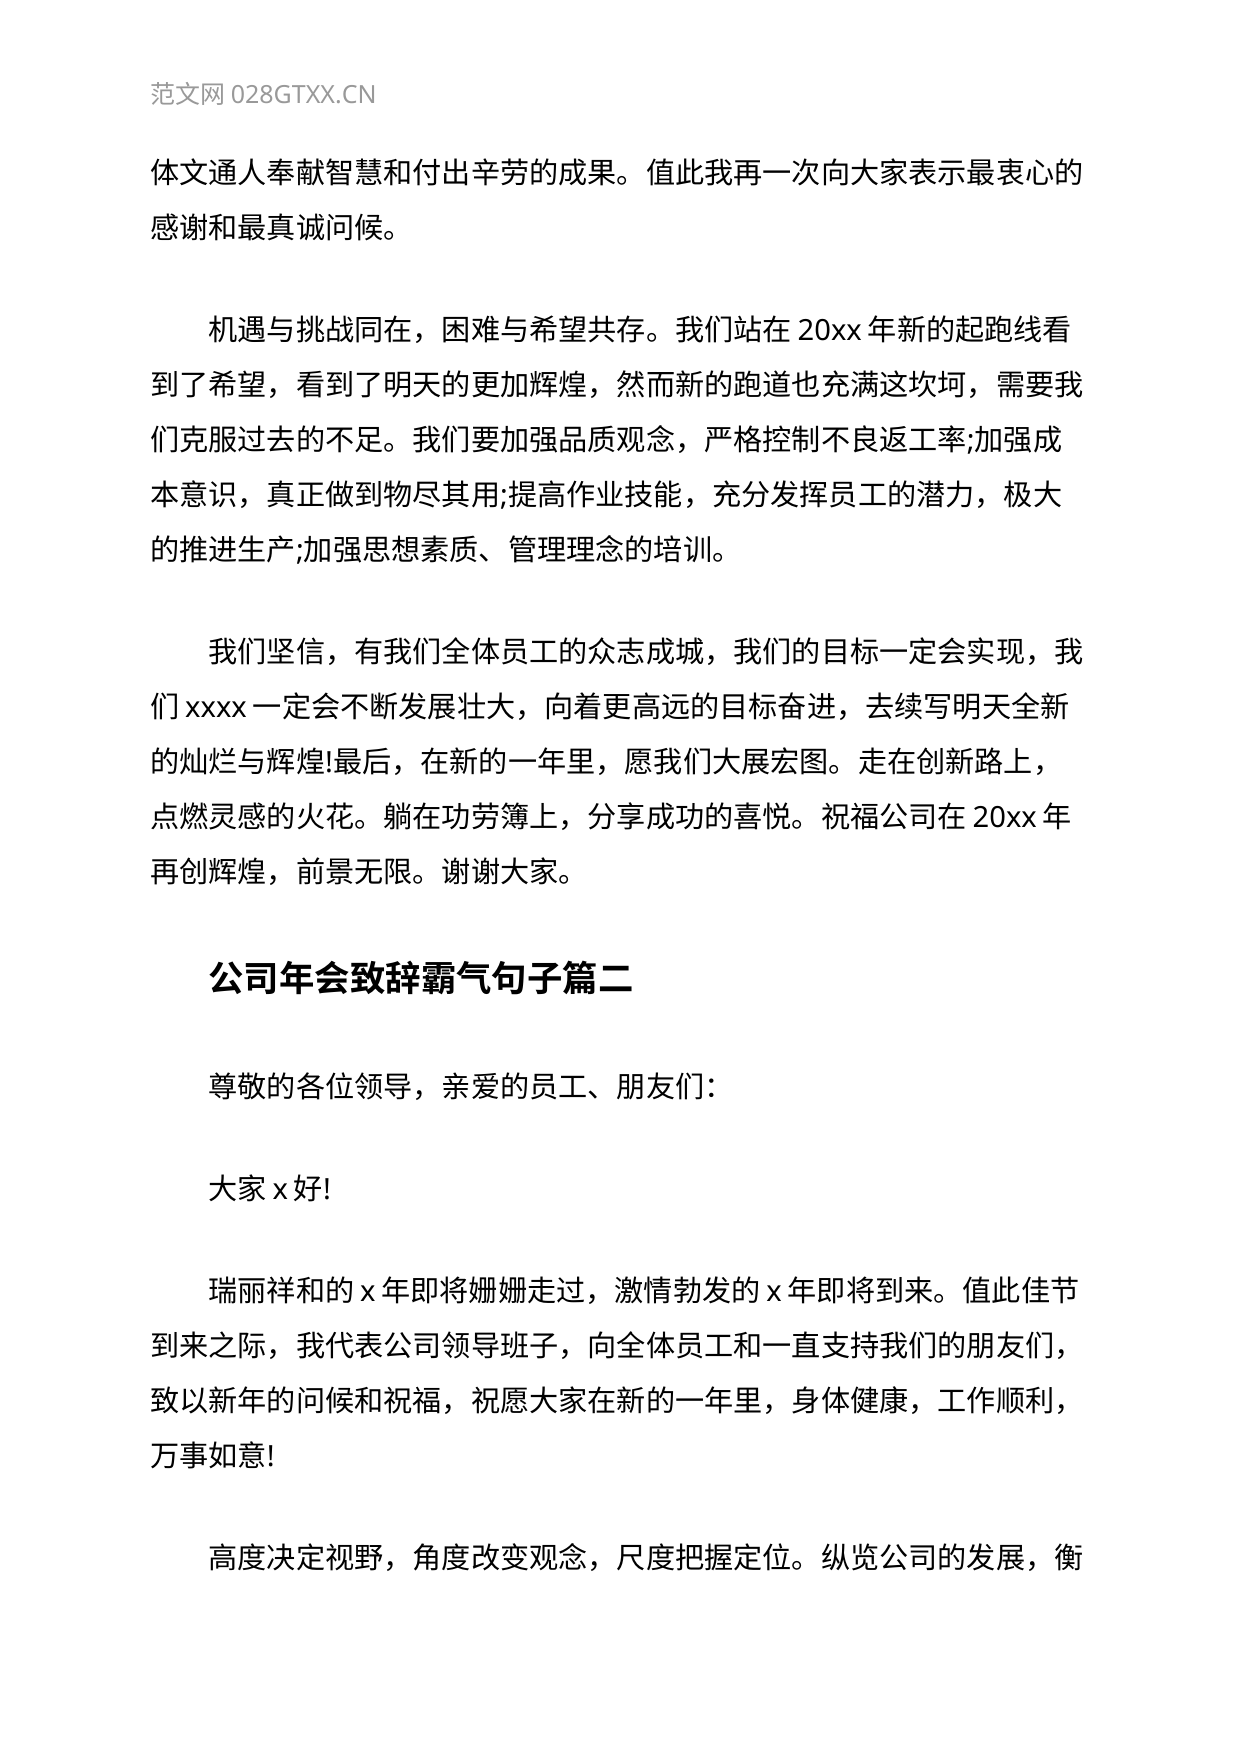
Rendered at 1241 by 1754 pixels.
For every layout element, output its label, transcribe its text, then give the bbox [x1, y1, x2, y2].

text 大家x好! [150, 1165, 1090, 1208]
text 公司年会致辞霸气句子篇二 [150, 950, 1090, 1001]
text 我们坚信，有我们全体员工的众志成城，我们的目标一定会实现，我们xxxx一定会不断发展壮大，向着更高远的目标奋进，去续写明天全新的灿烂与辉煌!最后，在新的一年里，愿我们大展宏图。走在创新路上，点燃灵感的火花。躺在功劳簿上，分享成功的喜悦。祝福公司在20xx年再创辉煌，前景无限。谢谢大家。 [150, 628, 1090, 891]
text 尊敬的各位领导，亲爱的员工、朋友们： [150, 1064, 1090, 1106]
text 机遇与挑战同在，困难与希望共存。我们站在20xx年新的起跑线看到了希望，看到了明天的更加辉煌，然而新的跑道也充满这坎坷，需要我们克服过去的不足。我们要加强品质观念，严格控制不良返工率;加强成本意识，真正做到物尽其用;提高作业技能，充分发挥员工的潜力，极大的推进生产;加强思想素质、管理理念的培训。 [150, 307, 1090, 569]
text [150, 150, 1090, 247]
text 瑞丽祥和的x年即将姗姗走过，激情勃发的x年即将到来。值此佳节到来之际，我代表公司领导班子，向全体员工和一直支持我们的朋友们，致以新年的问候和祝福，祝愿大家在新的一年里，身体健康，工作顺利，万事如意! [150, 1267, 1090, 1474]
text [150, 1534, 1090, 1576]
